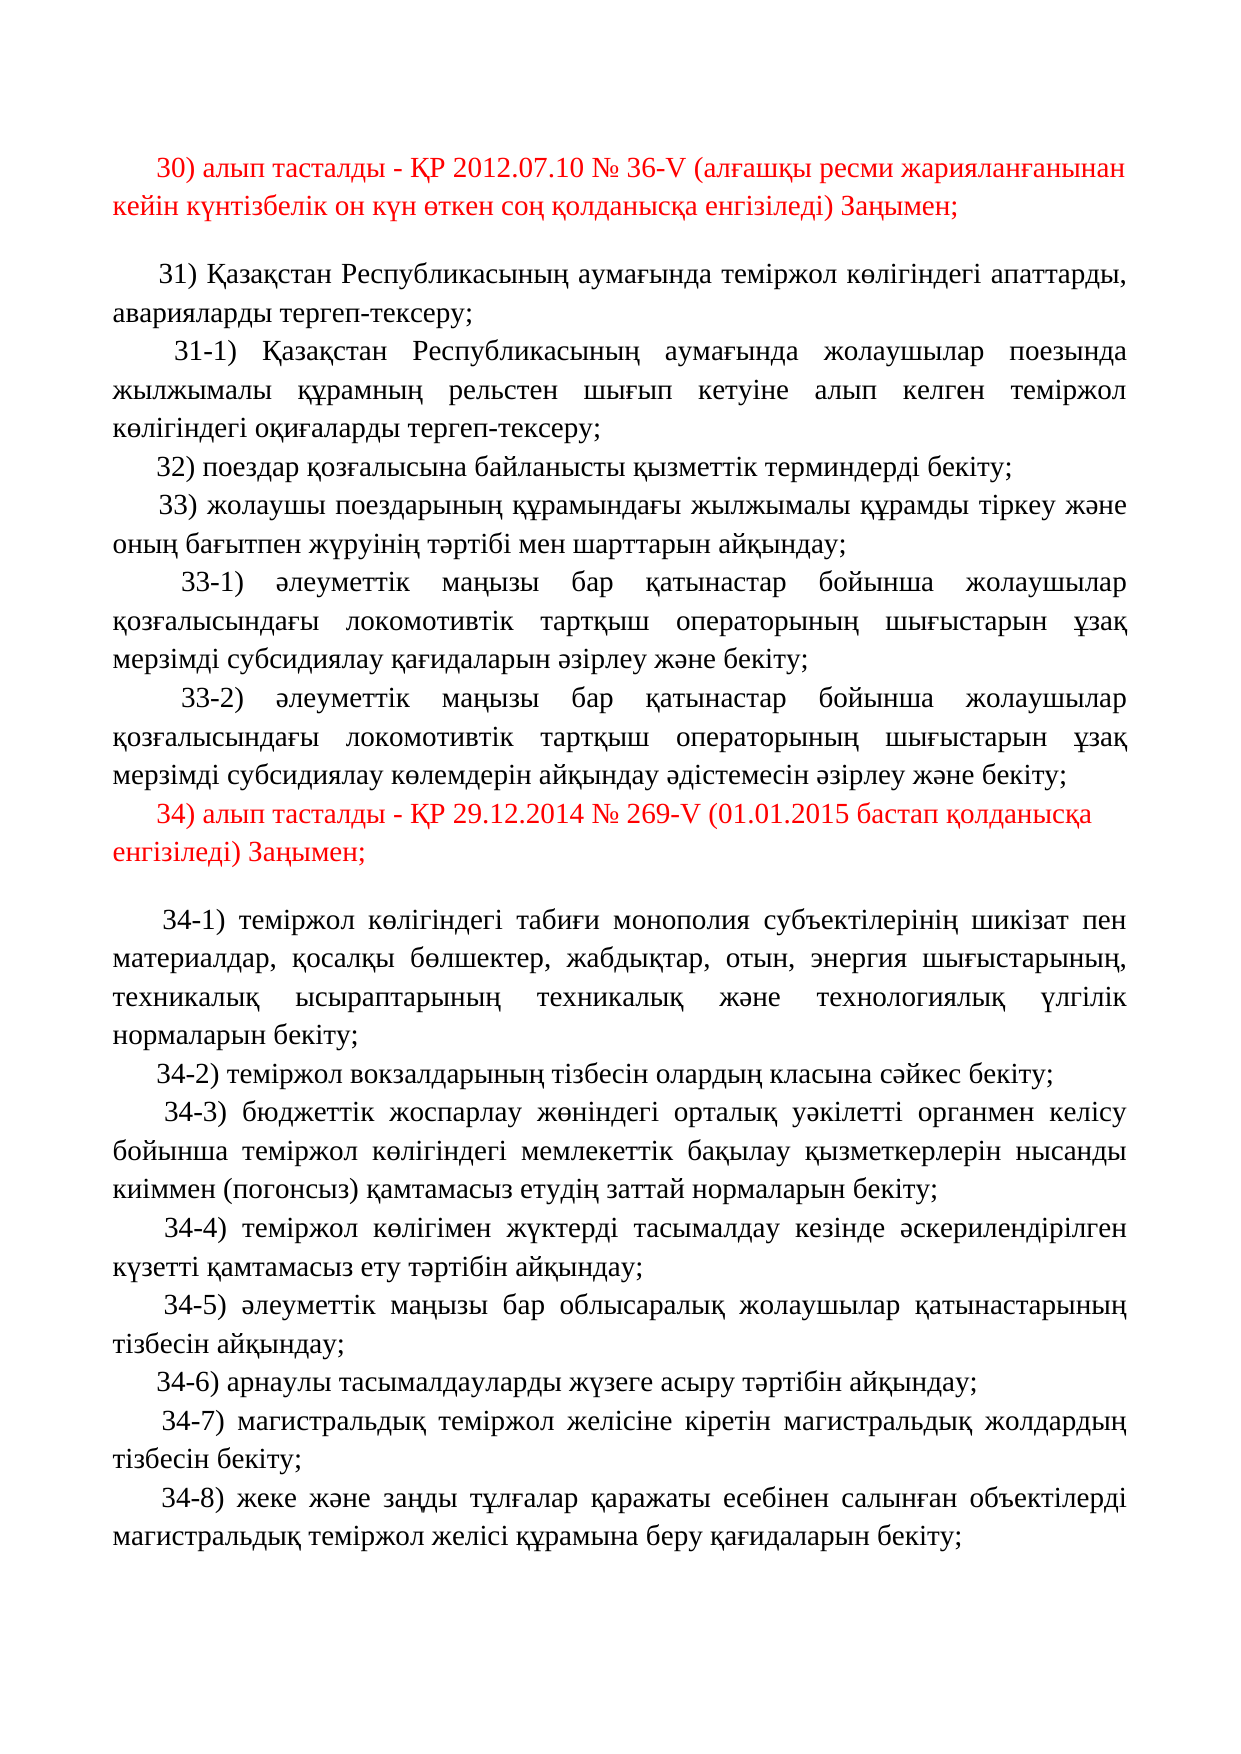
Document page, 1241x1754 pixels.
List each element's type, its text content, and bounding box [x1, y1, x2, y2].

text 34-6) арнаулы тасымалдауларды жүзеге асыру тәртібін айқындау; [112, 1364, 1128, 1398]
text 32) поездар қозғалысына байланысты қызметтік терминдерді бекіту; [112, 449, 1128, 482]
text 34-3) бюджеттік жоспарлау жөніндегі орталық уәкілетті органмен келісу бойынша темiржол көлiгiндегі мемлекеттiк бақылау қызметкерлерiн нысанды киiммен (погонсыз) қамтамасыз етудің заттай нормаларын бекіту; [112, 1094, 1128, 1205]
text 33-2) әлеуметтік маңызы бар қатынастар бойынша жолаушылар қозғалысындағы локомотивтік тартқыш операторының шығыстарын ұзақ мерзімді субсидиялау көлемдерін айқындау әдістемесін әзірлеу және бекіту; [112, 680, 1128, 791]
text 34-8) жеке және заңды тұлғалар қаражаты есебінен салынған объектілерді магистральдық теміржол желісі құрамына беру қағидаларын бекіту; [112, 1480, 1128, 1552]
text 34-4) темiржол көлiгiмен жүктердi тасымалдау кезiнде әскерилендiрiлген күзетті қамтамасыз ету тәртiбiн айқындау; [112, 1210, 1128, 1282]
text 34-5) әлеуметтiк маңызы бар облысаралық жолаушылар қатынастарының тізбесін айқындау; [112, 1287, 1128, 1359]
text 34-7) магистральдық темiржол желiсiне кiретiн магистральдық жолдардың тiзбесiн бекiту; [112, 1403, 1128, 1475]
text 34) алып тасталды - ҚР 29.12.2014 № 269-V (01.01.2015 бастап қолданысқа енгізіледі) Заңымен; [112, 796, 1128, 898]
text 34-1) теміржол көлігіндегі табиғи монополия субъектілерінің шикізат пен материалдар, қосалқы бөлшектер, жабдықтар, отын, энергия шығыстарының, техникалық ысыраптарының техникалық және технологиялық үлгілік нормаларын бекіту; [112, 902, 1128, 1051]
text 31) Қазақстан Республикасының аумағында теміржол көлігіндегі апаттарды, аварияларды тергеп-тексеру; [112, 256, 1128, 328]
text 33) жолаушы поездарының құрамындағы жылжымалы құрамды тіркеу және оның бағытпен жүруінің тәртібі мен шарттарын айқындау; [112, 487, 1128, 559]
text 30) алып тасталды - ҚР 2012.07.10 № 36-V (алғашқы ресми жарияланғанынан кейін күнтізбелік он күн өткен соң қолданысқа енгізіледі) Заңымен; [112, 150, 1128, 252]
text 34-2) теміржол вокзалдарының тізбесін олардың класына сәйкес бекіту; [112, 1056, 1128, 1089]
text 33-1) әлеуметтік маңызы бар қатынастар бойынша жолаушылар қозғалысындағы локомотивтік тартқыш операторының шығыстарын ұзақ мерзімді субсидиялау қағидаларын әзірлеу және бекіту; [112, 564, 1128, 675]
text 31-1) Қазақстан Республикасының аумағында жолаушылар поезында жылжымалы құрамның рельстен шығып кетуіне алып келген теміржол көлігіндегі оқиғаларды тергеп-тексеру; [112, 333, 1128, 444]
